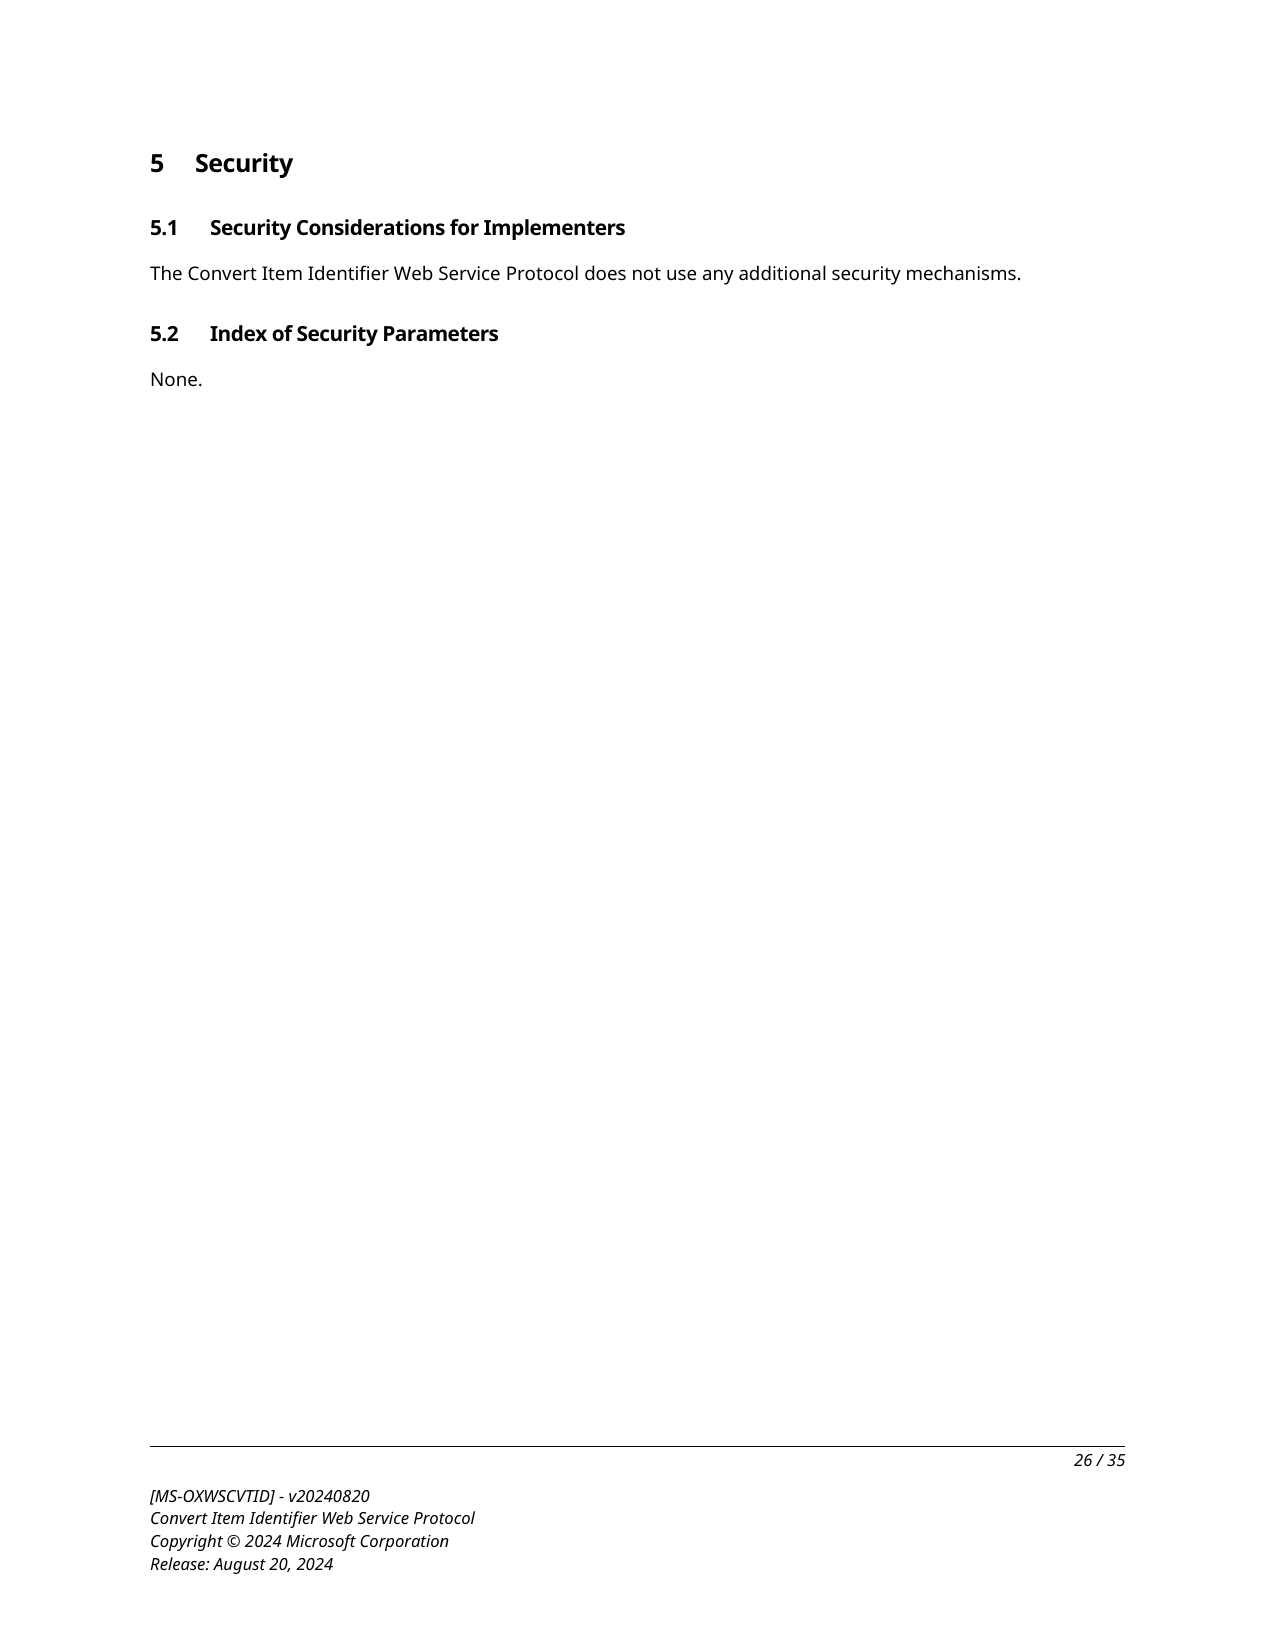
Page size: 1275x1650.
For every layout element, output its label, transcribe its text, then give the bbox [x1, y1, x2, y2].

text The Convert Item Identifier Web Service Protocol does not use any additional security mechanisms. [150, 260, 1125, 286]
subtitle Security [150, 146, 1125, 180]
text None. [150, 366, 1125, 392]
subtitle Index of Security Parameters [150, 319, 1125, 348]
subtitle Security Considerations for Implementers [150, 213, 1125, 242]
